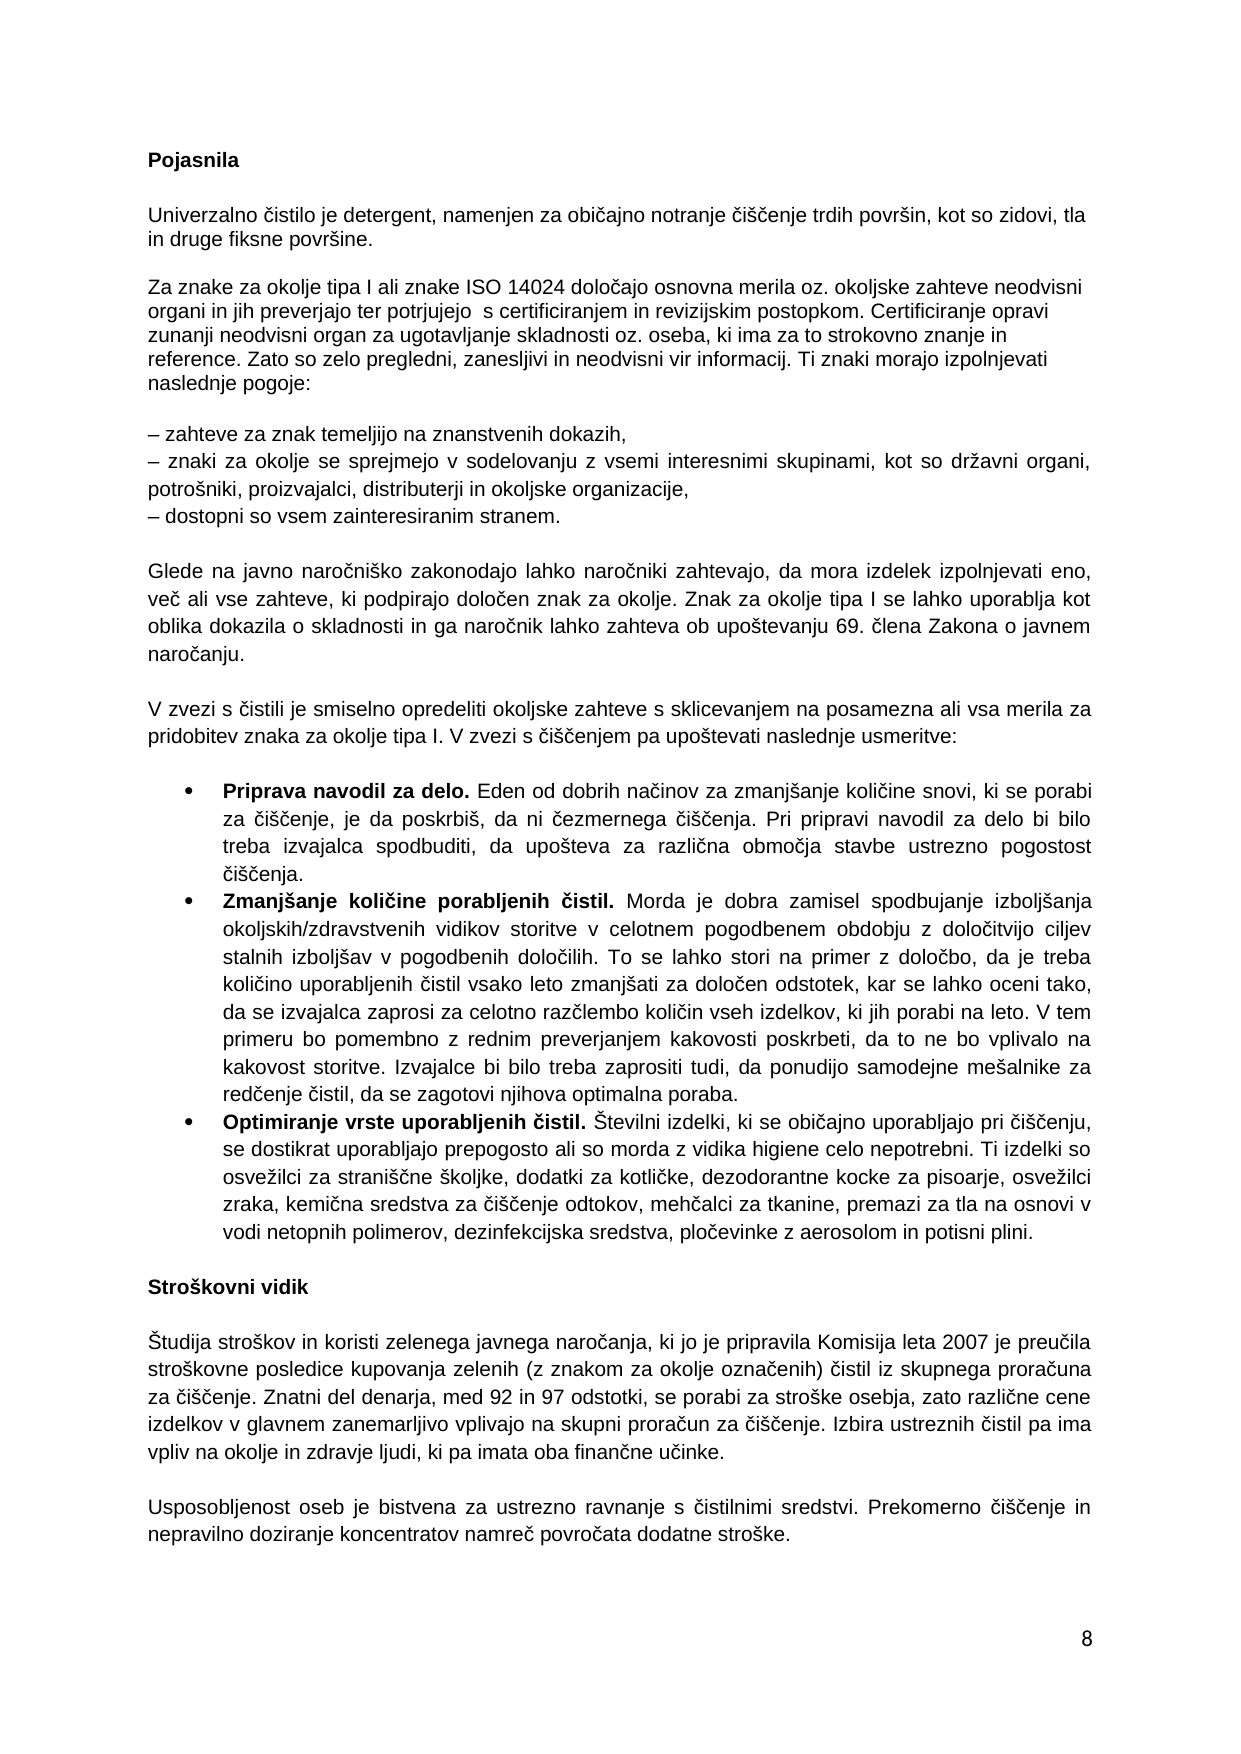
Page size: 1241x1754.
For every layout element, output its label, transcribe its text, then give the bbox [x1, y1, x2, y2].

text Študija stroškov in koristi zelenega javnega naročanja, ki jo je pripravila Komisija leta 2007 je preučila stroškovne posledice kupovanja zelenih (z znakom za okolje označenih) čistil iz skupnega proračuna za čiščenje. Znatni del denarja, med 92 in 97 odstotki, se porabi za stroške osebja, zato različne cene izdelkov v glavnem zanemarljivo vplivajo na skupni proračun za čiščenje. Izbira ustreznih čistil pa ima vpliv na okolje in zdravje ljudi, ki pa imata oba finančne učinke. [148, 1329, 1093, 1463]
text Pojasnila [148, 148, 1093, 172]
text – dostopni so vsem zainteresiranim stranem. [148, 504, 1093, 528]
text Stroškovni vidik [148, 1274, 1093, 1298]
list Priprava navodil za delo. Eden od dobrih načinov za zmanjšanje količine snovi, ki se porabi za čiščenje, je da poskrbiš, da ni čezmernega čiščenja. Pri pripravi navodil za delo bi bilo treba izvajalca spodbuditi, da upošteva za različna območja stavbe ustrezno pogostost čiščenja. [185, 779, 1093, 886]
text V zvezi s čistili je smiselno opredeliti okoljske zahteve s sklicevanjem na posamezna ali vsa merila za pridobitev znaka za okolje tipa I. V zvezi s čiščenjem pa upoštevati naslednje usmeritve: [148, 697, 1093, 748]
text Usposobljenost oseb je bistvena za ustrezno ravnanje s čistilnimi sredstvi. Prekomerno čiščenje in nepravilno doziranje koncentratov namreč povročata dodatne stroške. [148, 1494, 1093, 1546]
list Optimiranje vrste uporabljenih čistil. Številni izdelki, ki se običajno uporabljajo pri čiščenju, se dostikrat uporabljajo prepogosto ali so morda z vidika higiene celo nepotrebni. Ti izdelki so osvežilci za straniščne školjke, dodatki za kotličke, dezodorantne kocke za pisoarje, osvežilci zraka, kemična sredstva za čiščenje odtokov, mehčalci za tkanine, premazi za tla na osnovi v vodi netopnih polimerov, dezinfekcijska sredstva, pločevinke z aerosolom in potisni plini. [185, 1109, 1093, 1243]
list Zmanjšanje količine porabljenih čistil. Morda je dobra zamisel spodbujanje izboljšanja okoljskih/zdravstvenih vidikov storitve v celotnem pogodbenem obdobju z določitvijo ciljev stalnih izboljšav v pogodbenih določilih. To se lahko stori na primer z določbo, da je treba količino uporabljenih čistil vsako leto zmanjšati za določen odstotek, kar se lahko oceni tako, da se izvajalca zaprosi za celotno razčlembo količin vseh izdelkov, ki jih porabi na leto. V tem primeru bo pomembno z rednim preverjanjem kakovosti poskrbeti, da to ne bo vplivalo na kakovost storitve. Izvajalce bi bilo treba zaprositi tudi, da ponudijo samodejne mešalnike za redčenje čistil, da se zagotovi njihova optimalna poraba. [185, 889, 1093, 1106]
text Za znake za okolje tipa I ali znake ISO 14024 določajo osnovna merila oz. okoljske zahteve neodvisni organi in jih preverjajo ter potrjujejo s certificiranjem in revizijskim postopkom. Certificiranje opravi zunanji neodvisni organ za ugotavljanje skladnosti oz. oseba, ki ima za to strokovno znanje in reference. Zato so zelo pregledni, zanesljivi in neodvisni vir informacij. Ti znaki morajo izpolnjevati naslednje pogoje: [148, 274, 1093, 394]
text Univerzalno čistilo je detergent, namenjen za običajno notranje čiščenje trdih površin, kot so zidovi, tla in druge fiksne površine. [148, 203, 1093, 251]
text – znaki za okolje se sprejmejo v sodelovanju z vsemi interesnimi skupinami, kot so državni organi, potrošniki, proizvajalci, distributerji in okoljske organizacije, [148, 449, 1093, 501]
text – zahteve za znak temeljijo na znanstvenih dokazih, [148, 422, 1093, 446]
text Glede na javno naročniško zakonodajo lahko naročniki zahtevajo, da mora izdelek izpolnjevati eno, več ali vse zahteve, ki podpirajo določen znak za okolje. Znak za okolje tipa I se lahko uporablja kot oblika dokazila o skladnosti in ga naročnik lahko zahteva ob upoštevanju 69. člena Zakona o javnem naročanju. [148, 559, 1093, 666]
